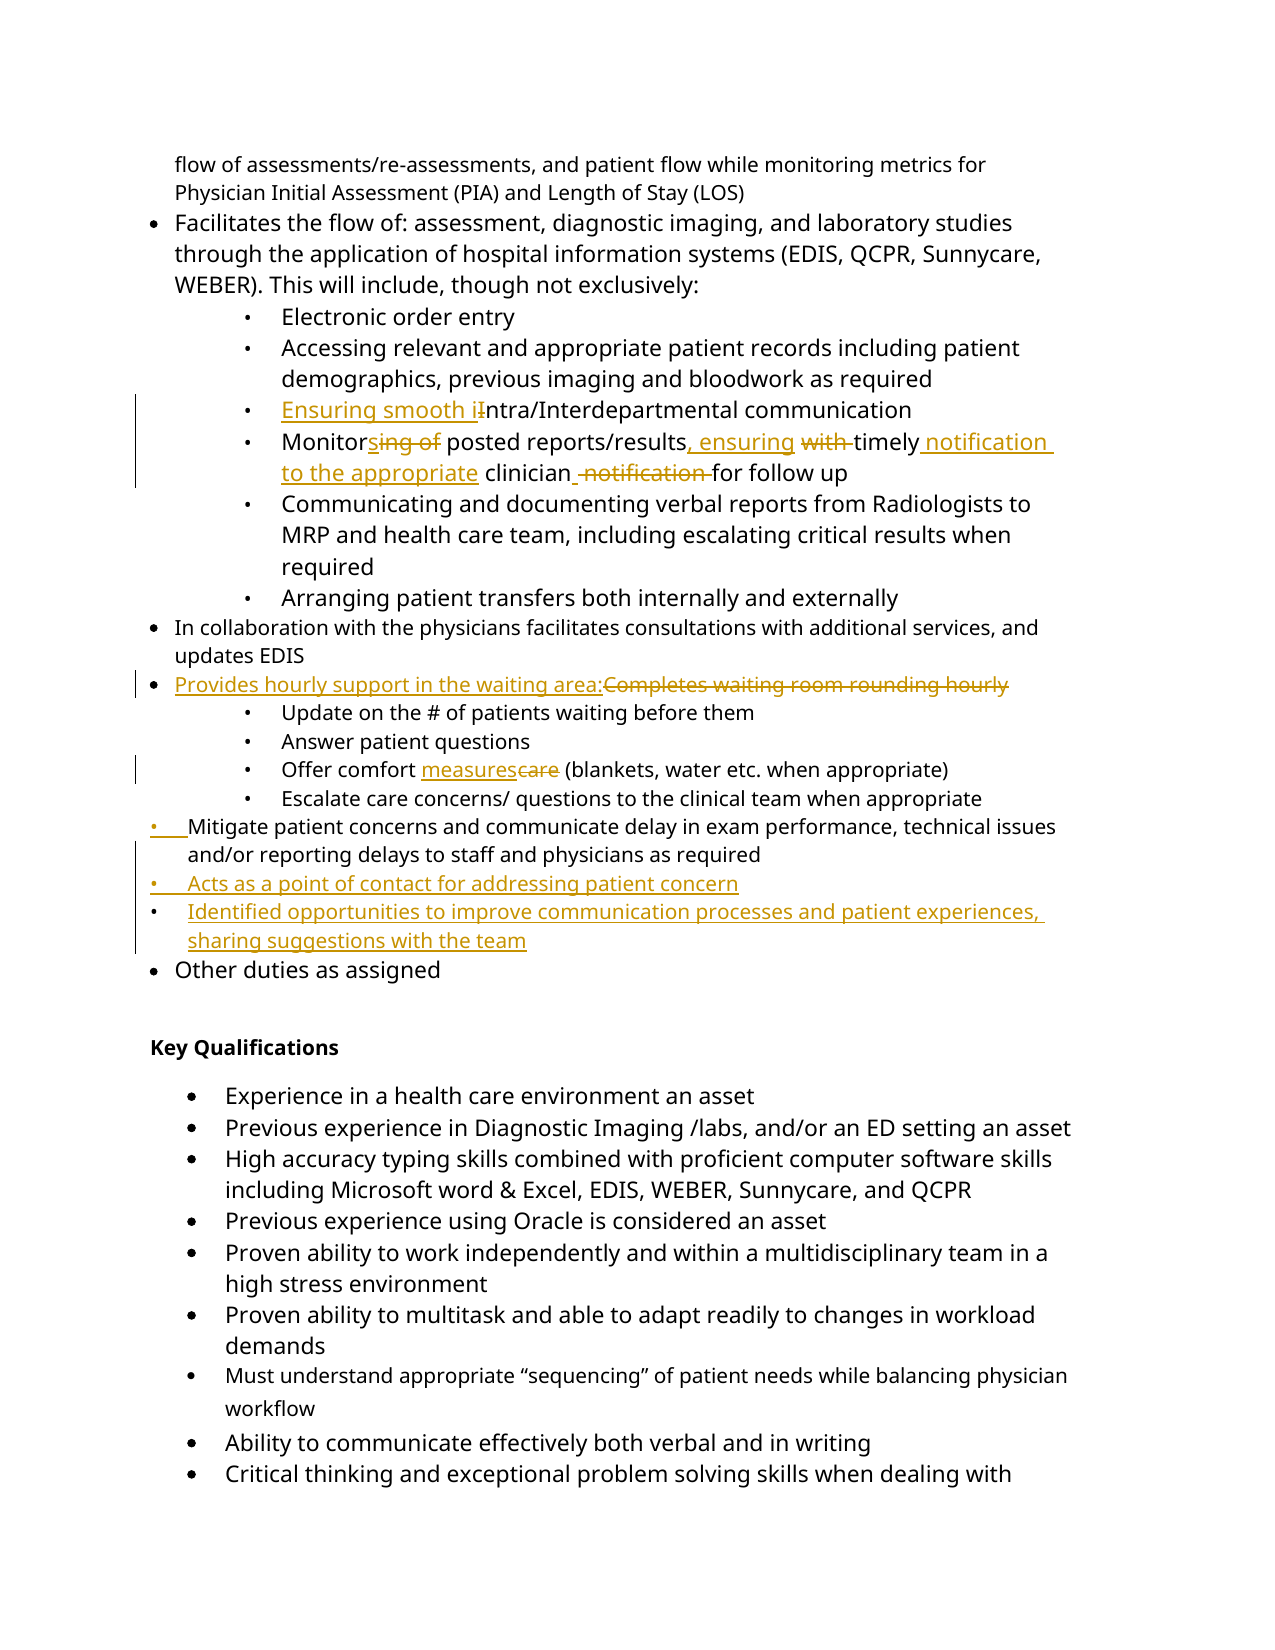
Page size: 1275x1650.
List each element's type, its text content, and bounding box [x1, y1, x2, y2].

list Offer comfort (blankets, water etc. when appropriate) [244, 755, 1075, 784]
list High accuracy typing skills combined with proficient computer software skills including Microsoft word & Excel, EDIS, WEBER, Sunnycare, and QCPR [187, 1143, 1075, 1205]
text Key Qualifications [150, 1033, 1075, 1061]
list Escalate care concerns/ questions to the clinical team when appropriate [244, 784, 1075, 812]
list Electronic order entry [244, 301, 1075, 332]
list Facilitates the flow of: assessment, diagnostic imaging, and laboratory studies through the application of hospital information systems (EDIS, QCPR, Sunnycare, WEBER). This will include, though not exclusively: [150, 207, 1075, 301]
list Accessing relevant and appropriate patient records including patient demographics, previous imaging and bloodwork as required [244, 332, 1075, 394]
list Mitigate patient concerns and communicate delay in exam performance, technical issues and/or reporting delays to staff and physicians as required [150, 812, 1075, 869]
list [187, 1458, 1075, 1489]
list Previous experience in Diagnostic Imaging /labs, and/or an ED setting an asset [187, 1111, 1075, 1143]
list Ability to communicate effectively both verbal and in writing [187, 1427, 1075, 1458]
list Must understand appropriate “sequencing” of patient needs while balancing physician workflow [187, 1361, 1125, 1422]
list Previous experience using Oracle is considered an asset [187, 1205, 1075, 1236]
list Other duties as assigned [150, 954, 1075, 986]
list Arranging patient transfers both internally and externally [244, 582, 1075, 613]
list Monitor posted reports/results timely clinicianfor follow up [244, 426, 1075, 488]
list Proven ability to work independently and within a multidisciplinary team in a high stress environment [187, 1236, 1075, 1299]
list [150, 150, 1075, 207]
list In collaboration with the physicians facilitates consultations with additional services, and updates EDIS [150, 613, 1075, 670]
list ntra/Interdepartmental communication [244, 394, 1075, 426]
list Communicating and documenting verbal reports from Radiologists to MRP and health care team, including escalating critical results when required [244, 488, 1075, 582]
list Experience in a health care environment an asset [187, 1080, 1075, 1111]
list Proven ability to multitask and able to adapt readily to changes in workload demands [187, 1299, 1075, 1361]
list Answer patient questions [244, 727, 1075, 755]
list Update on the # of patients waiting before them [244, 698, 1075, 727]
